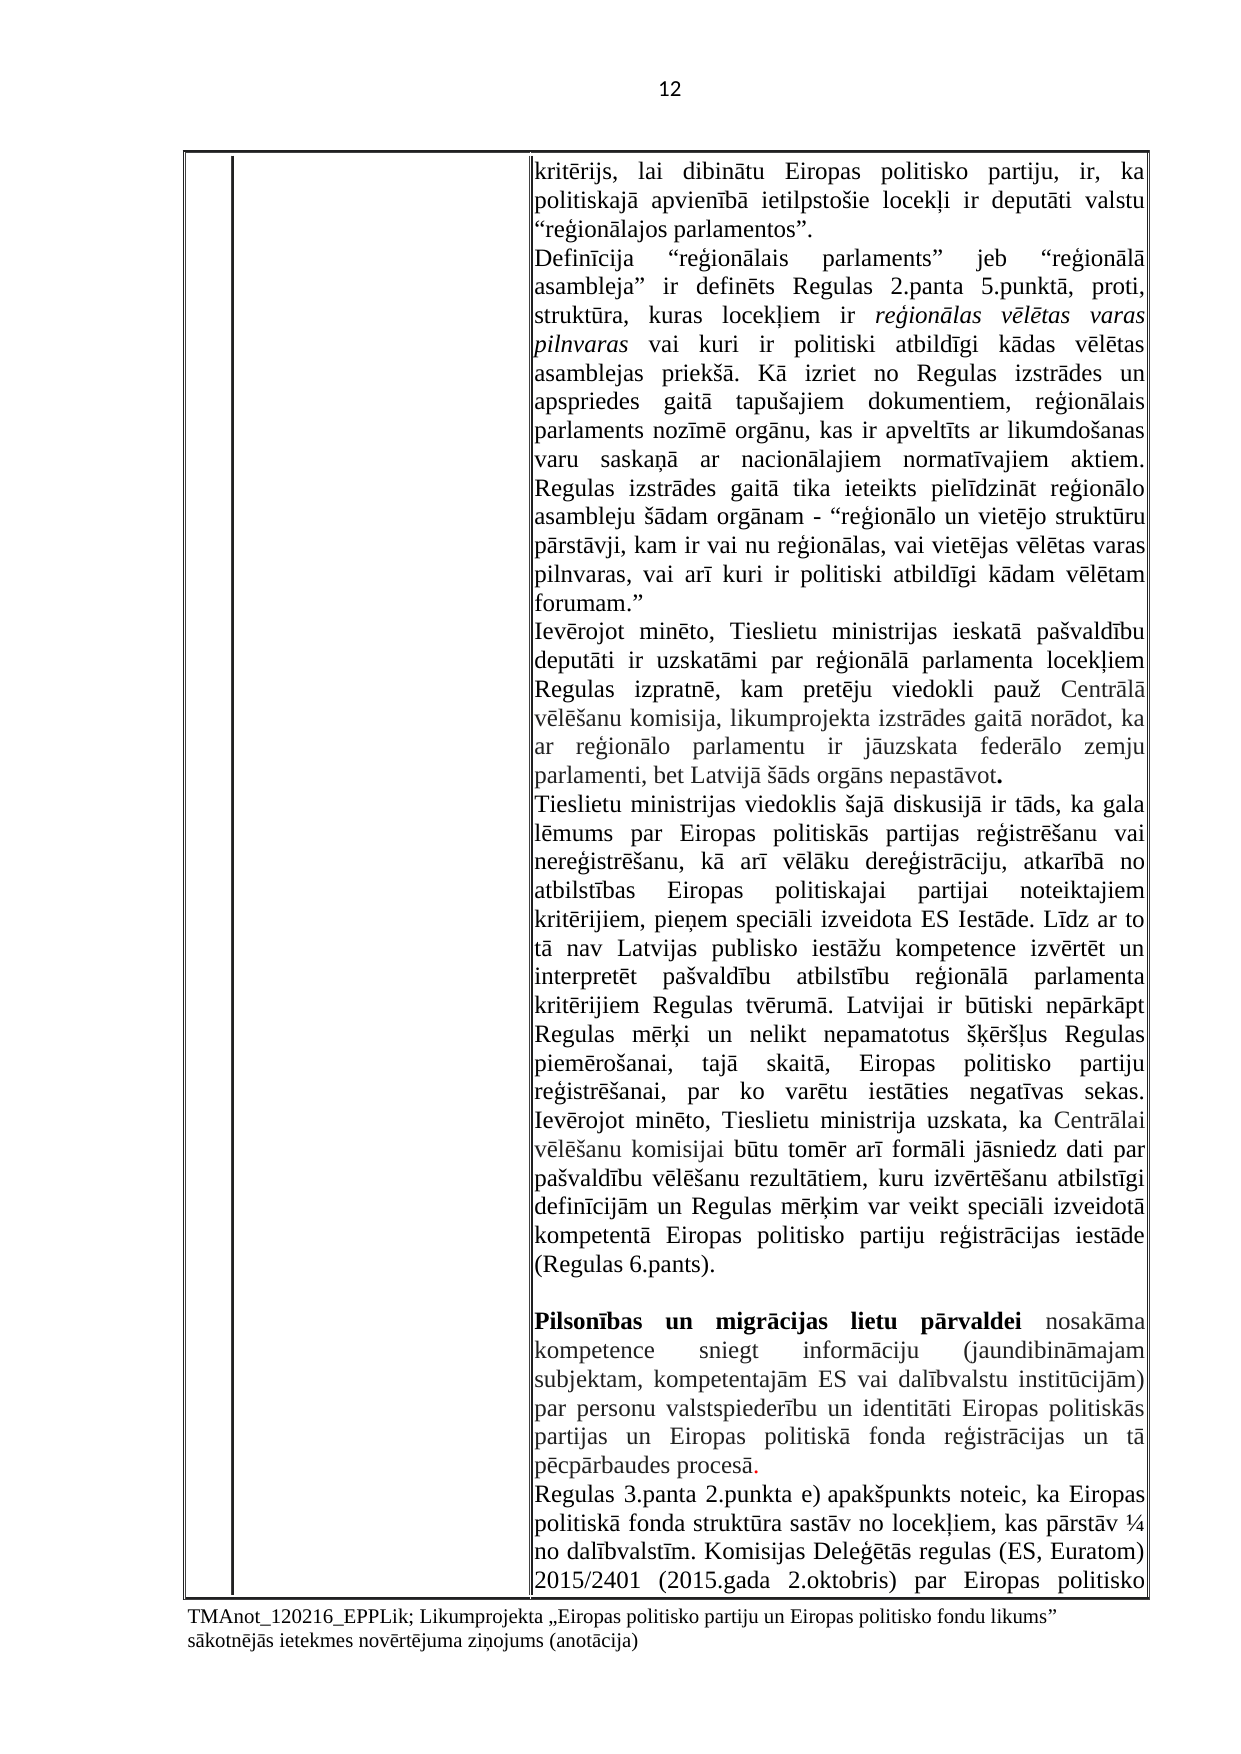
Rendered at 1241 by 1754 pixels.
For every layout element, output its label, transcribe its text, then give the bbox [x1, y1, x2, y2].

table_cell 2. [186, 153, 232, 1597]
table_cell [232, 152, 531, 1597]
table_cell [531, 153, 1147, 1597]
